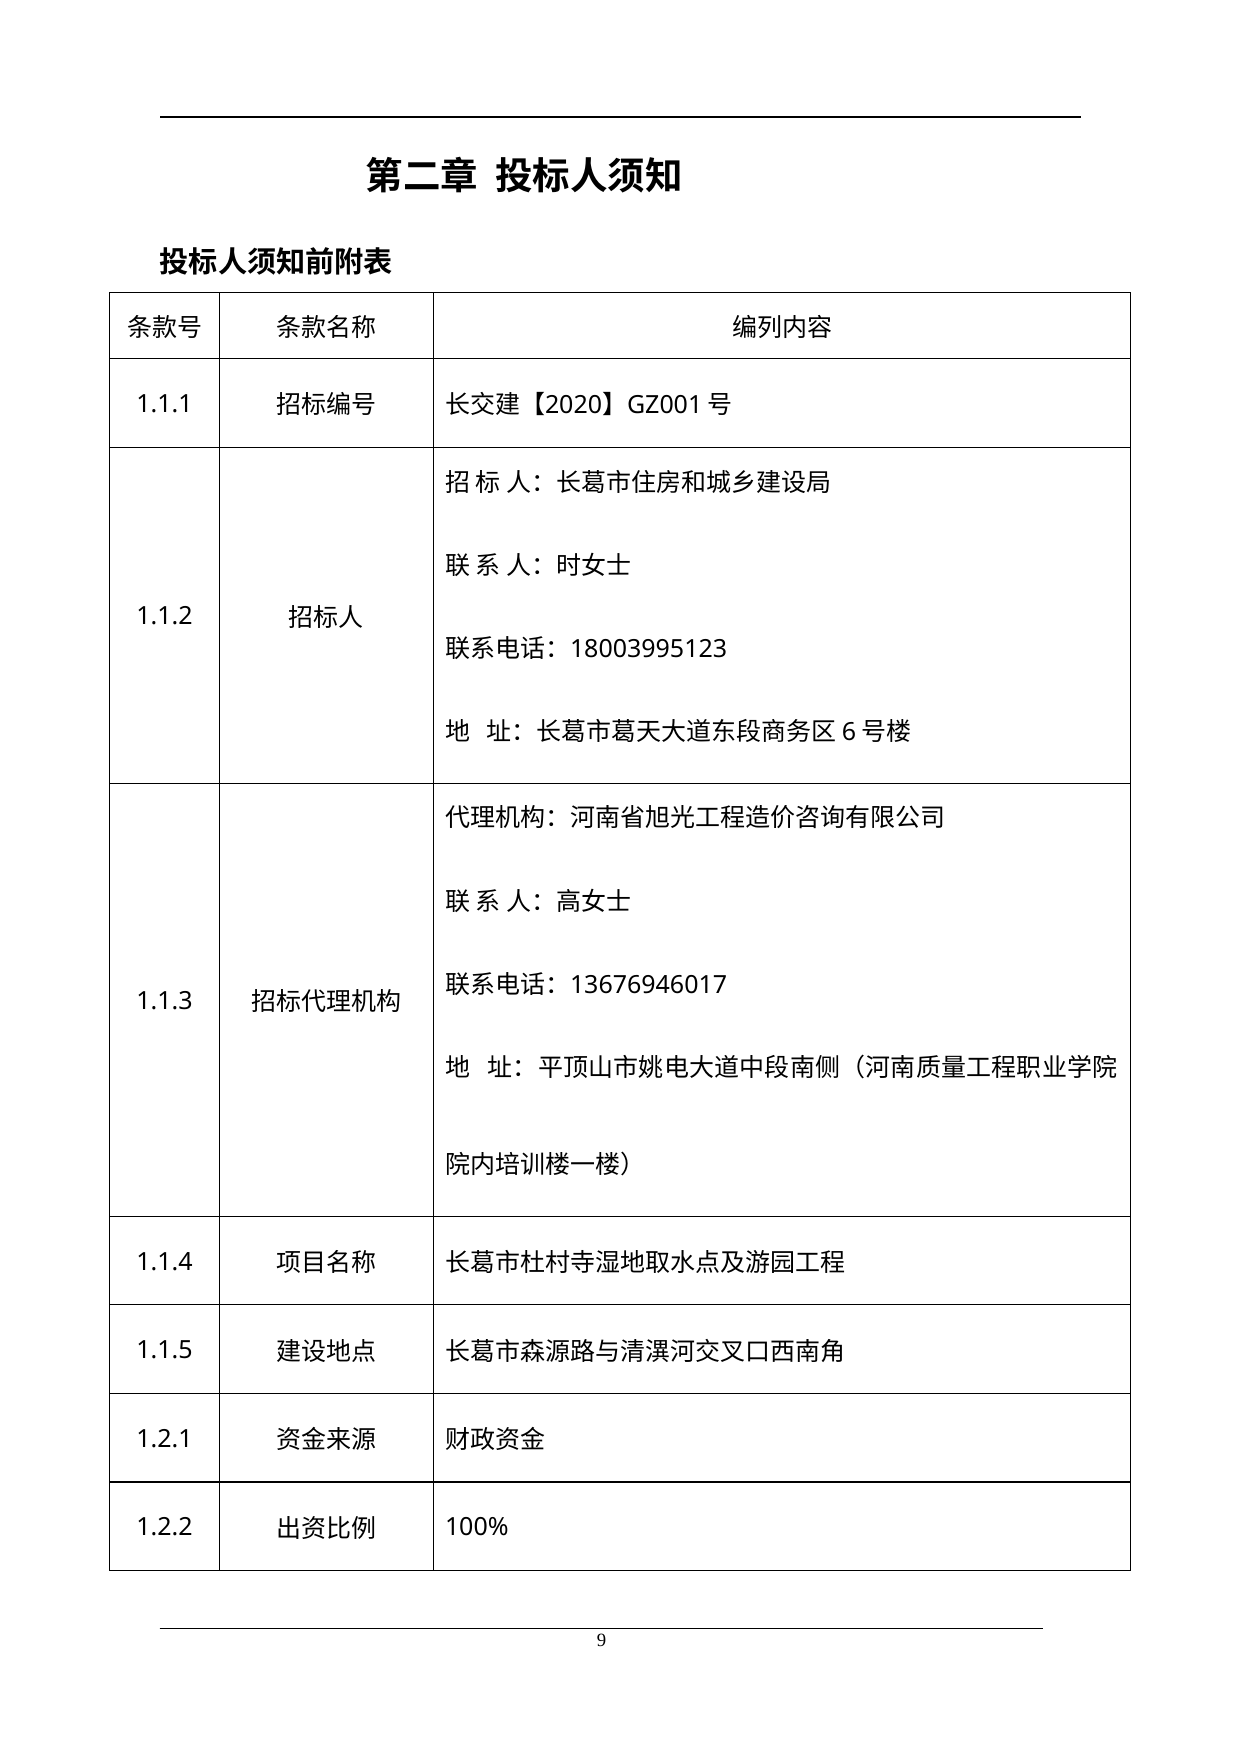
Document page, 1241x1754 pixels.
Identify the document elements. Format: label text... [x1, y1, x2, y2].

table_cell 1.1.3 [110, 784, 219, 1216]
table_cell 1.1.2 [110, 448, 219, 782]
table_cell 100% [434, 1483, 1130, 1570]
table_header 编列内容 [434, 293, 1130, 358]
table_cell 建设地点 [220, 1305, 433, 1393]
text 第二章 投标人须知 [159, 146, 1081, 200]
table_cell 招 标 人：长葛市住房和城乡建设局 联 系 人：时女士 联系电话：18003995123 地 址：长葛市葛天大道东段商务区6号楼 [434, 448, 1130, 782]
table_cell 资金来源 [220, 1394, 433, 1481]
table_cell 1.1.1 [110, 359, 219, 447]
table_cell 1.1.5 [110, 1305, 219, 1393]
table_cell 长交建【2020】GZ001号 [434, 359, 1130, 447]
table_cell 财政资金 [434, 1394, 1130, 1481]
table_header 条款号 [110, 293, 219, 358]
table_cell 1.1.4 [110, 1217, 219, 1304]
table_header 条款名称 [220, 293, 433, 358]
table_cell 长葛市森源路与清潩河交叉口西南角 [434, 1305, 1130, 1393]
table_cell 1.2.1 [110, 1394, 219, 1481]
table_cell 代理机构：河南省旭光工程造价咨询有限公司 联 系 人：高女士 联系电话：13676946017 地 址：平顶山市姚电大道中段南侧（河南质量工程职业学院院内培训楼一楼） [434, 784, 1130, 1216]
table_cell 招标编号 [220, 359, 433, 447]
table_cell 招标代理机构 [220, 784, 433, 1216]
text 投标人须知前附表 [159, 227, 1081, 292]
table_cell 出资比例 [220, 1483, 433, 1570]
table_cell 长葛市杜村寺湿地取水点及游园工程 [434, 1217, 1130, 1304]
table_cell 招标人 [220, 448, 433, 782]
table_cell 项目名称 [220, 1217, 433, 1304]
table_cell 1.2.2 [110, 1483, 219, 1570]
